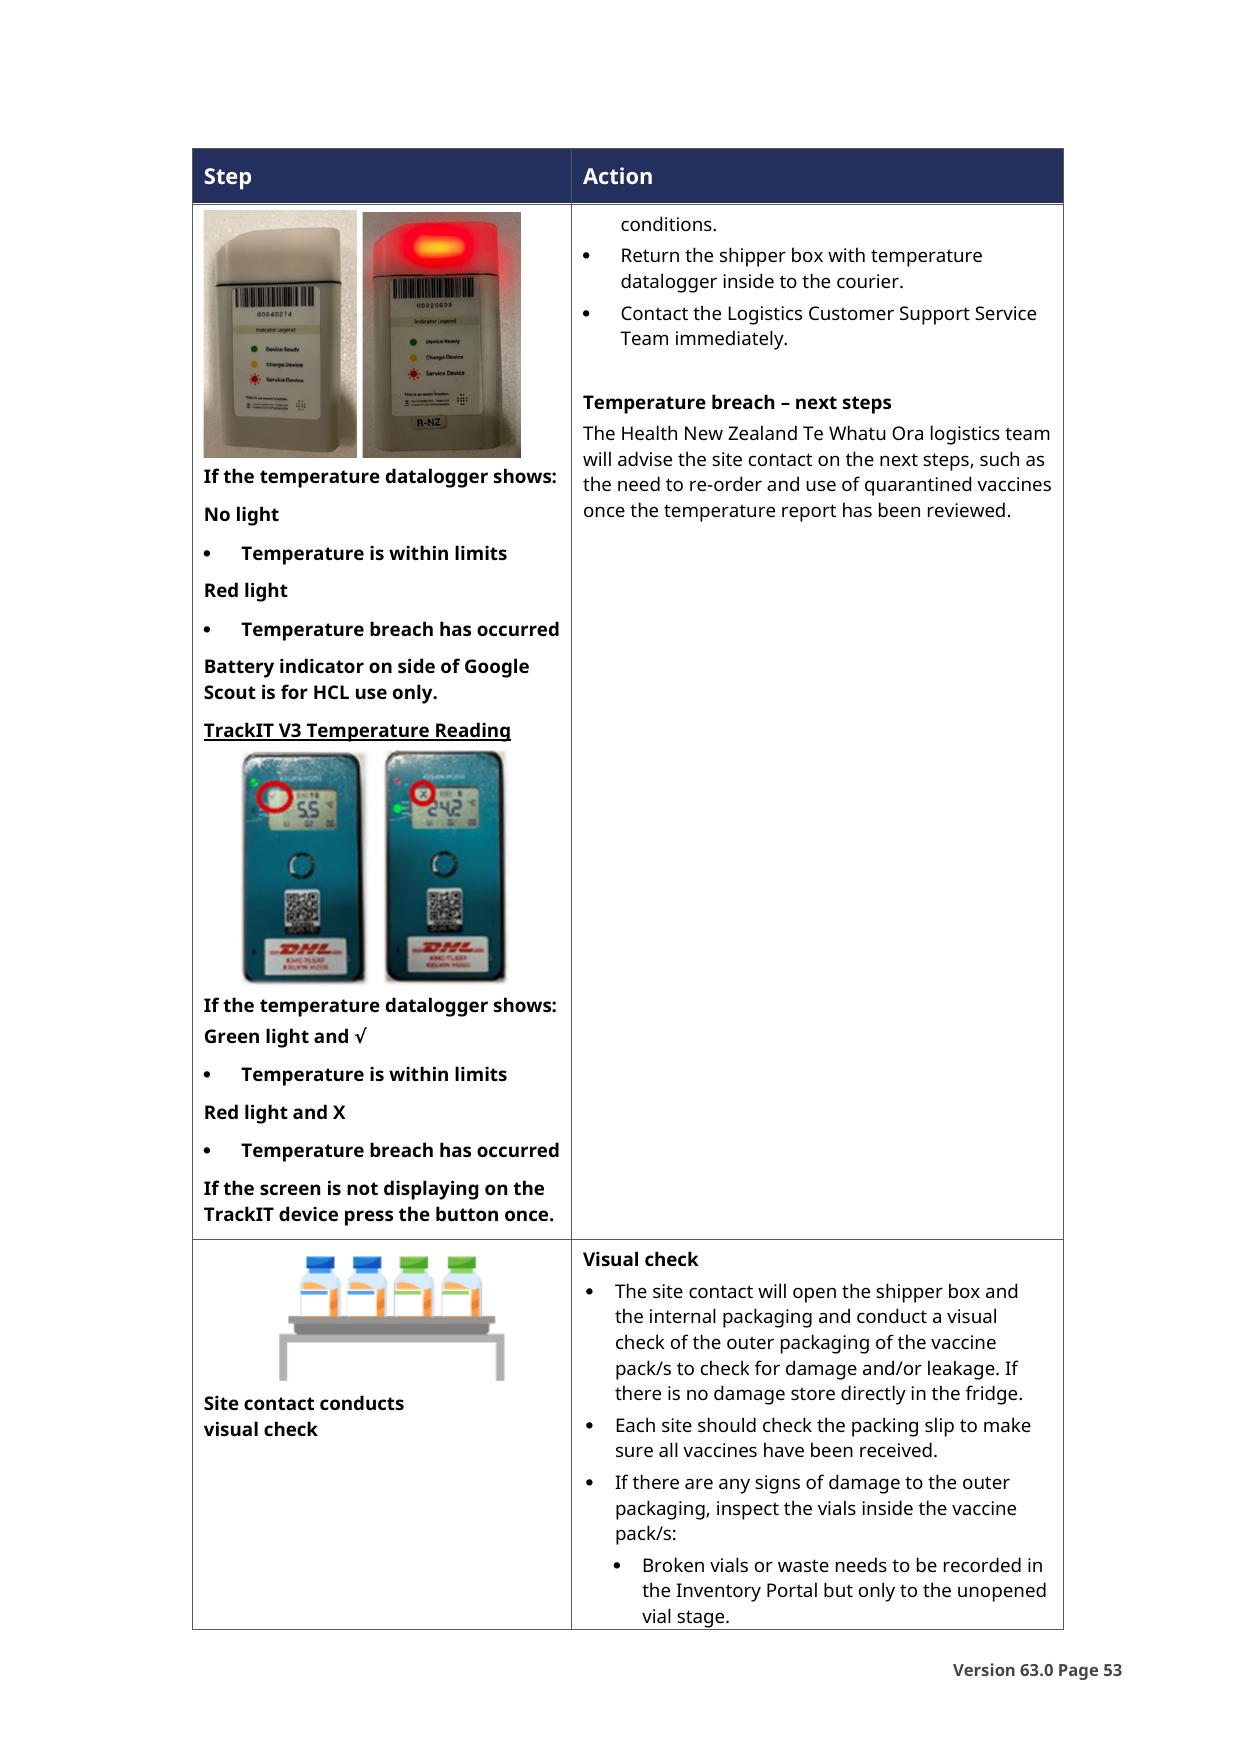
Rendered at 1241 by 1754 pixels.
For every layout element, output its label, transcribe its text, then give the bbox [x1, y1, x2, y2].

picture [382, 749, 526, 986]
picture [362, 212, 521, 458]
table_header Action [572, 149, 1063, 203]
picture [237, 750, 373, 986]
table_header Step [193, 149, 571, 203]
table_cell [193, 205, 571, 1239]
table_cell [572, 205, 1063, 1239]
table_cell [572, 1240, 1063, 1629]
picture [203, 210, 357, 458]
picture [278, 1246, 506, 1385]
table_cell Site contact conducts visual check [193, 1240, 571, 1629]
